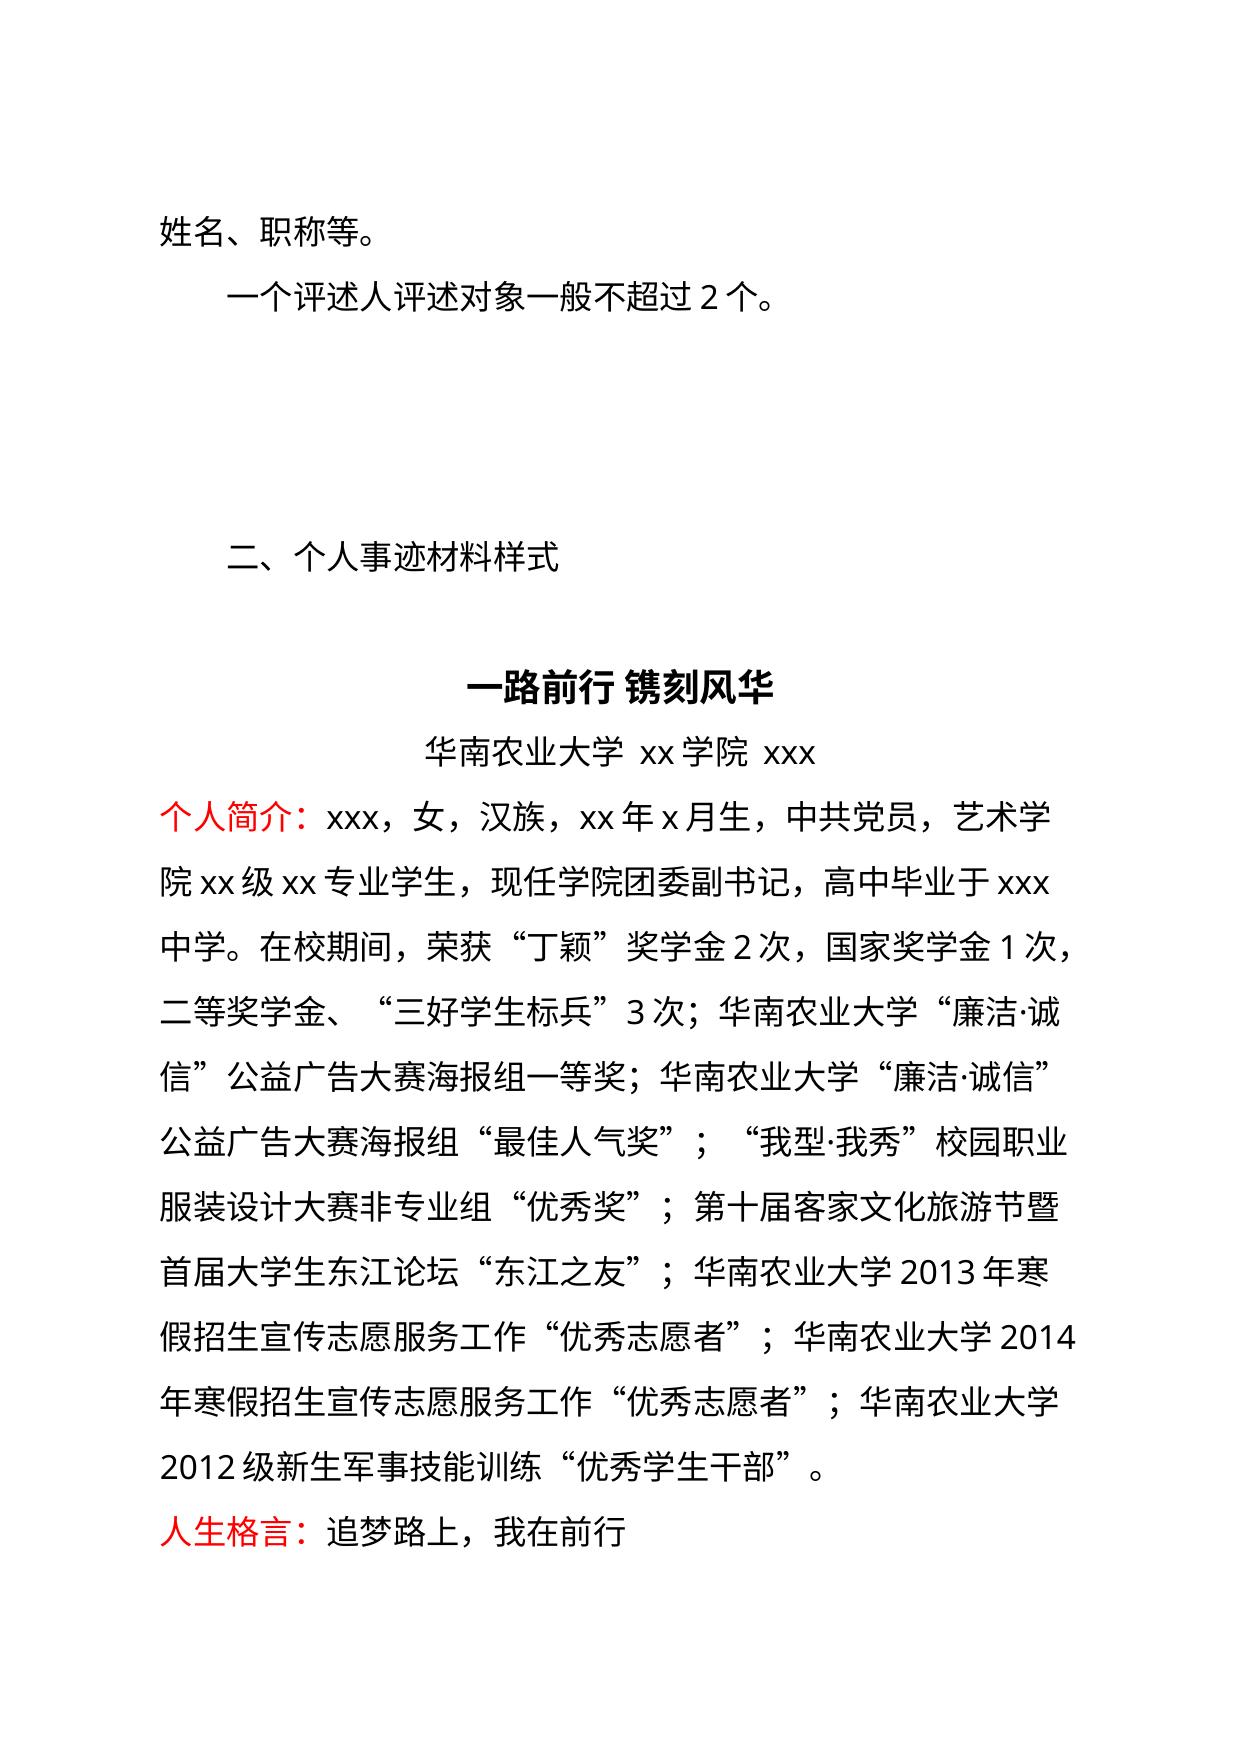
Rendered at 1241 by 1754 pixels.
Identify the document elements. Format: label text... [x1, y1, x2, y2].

text 人生格言：追梦路上，我在前行 [159, 1498, 1081, 1563]
text 二、个人事迹材料样式 [159, 523, 1081, 588]
text 一个评述人评述对象一般不超过2个。 [159, 263, 1081, 328]
text 一路前行 镌刻风华 [159, 653, 1081, 718]
text 华南农业大学 xx学院 xxx [159, 718, 1081, 783]
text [159, 198, 1081, 263]
text 个人简介：xxx，女，汉族，xx年x月生，中共党员，艺术学院xx级xx专业学生，现任学院团委副书记，高中毕业于xxx中学。在校期间，荣获“丁颖”奖学金2次，国家奖学金1次，二等奖学金、“三好学生标兵”3次；华南农业大学“廉洁·诚信”公益广告大赛海报组一等奖；华南农业大学“廉洁·诚信”公益广告大赛海报组“最佳人气奖”；“我型·我秀”校园职业服装设计大赛非专业组“优秀奖”；第十届客家文化旅游节暨首届大学生东江论坛“东江之友”；华南农业大学2013年寒假招生宣传志愿服务工作“优秀志愿者”；华南农业大学2014年寒假招生宣传志愿服务工作“优秀志愿者”；华南农业大学2012级新生军事技能训练“优秀学生干部”。 [159, 783, 1081, 1498]
